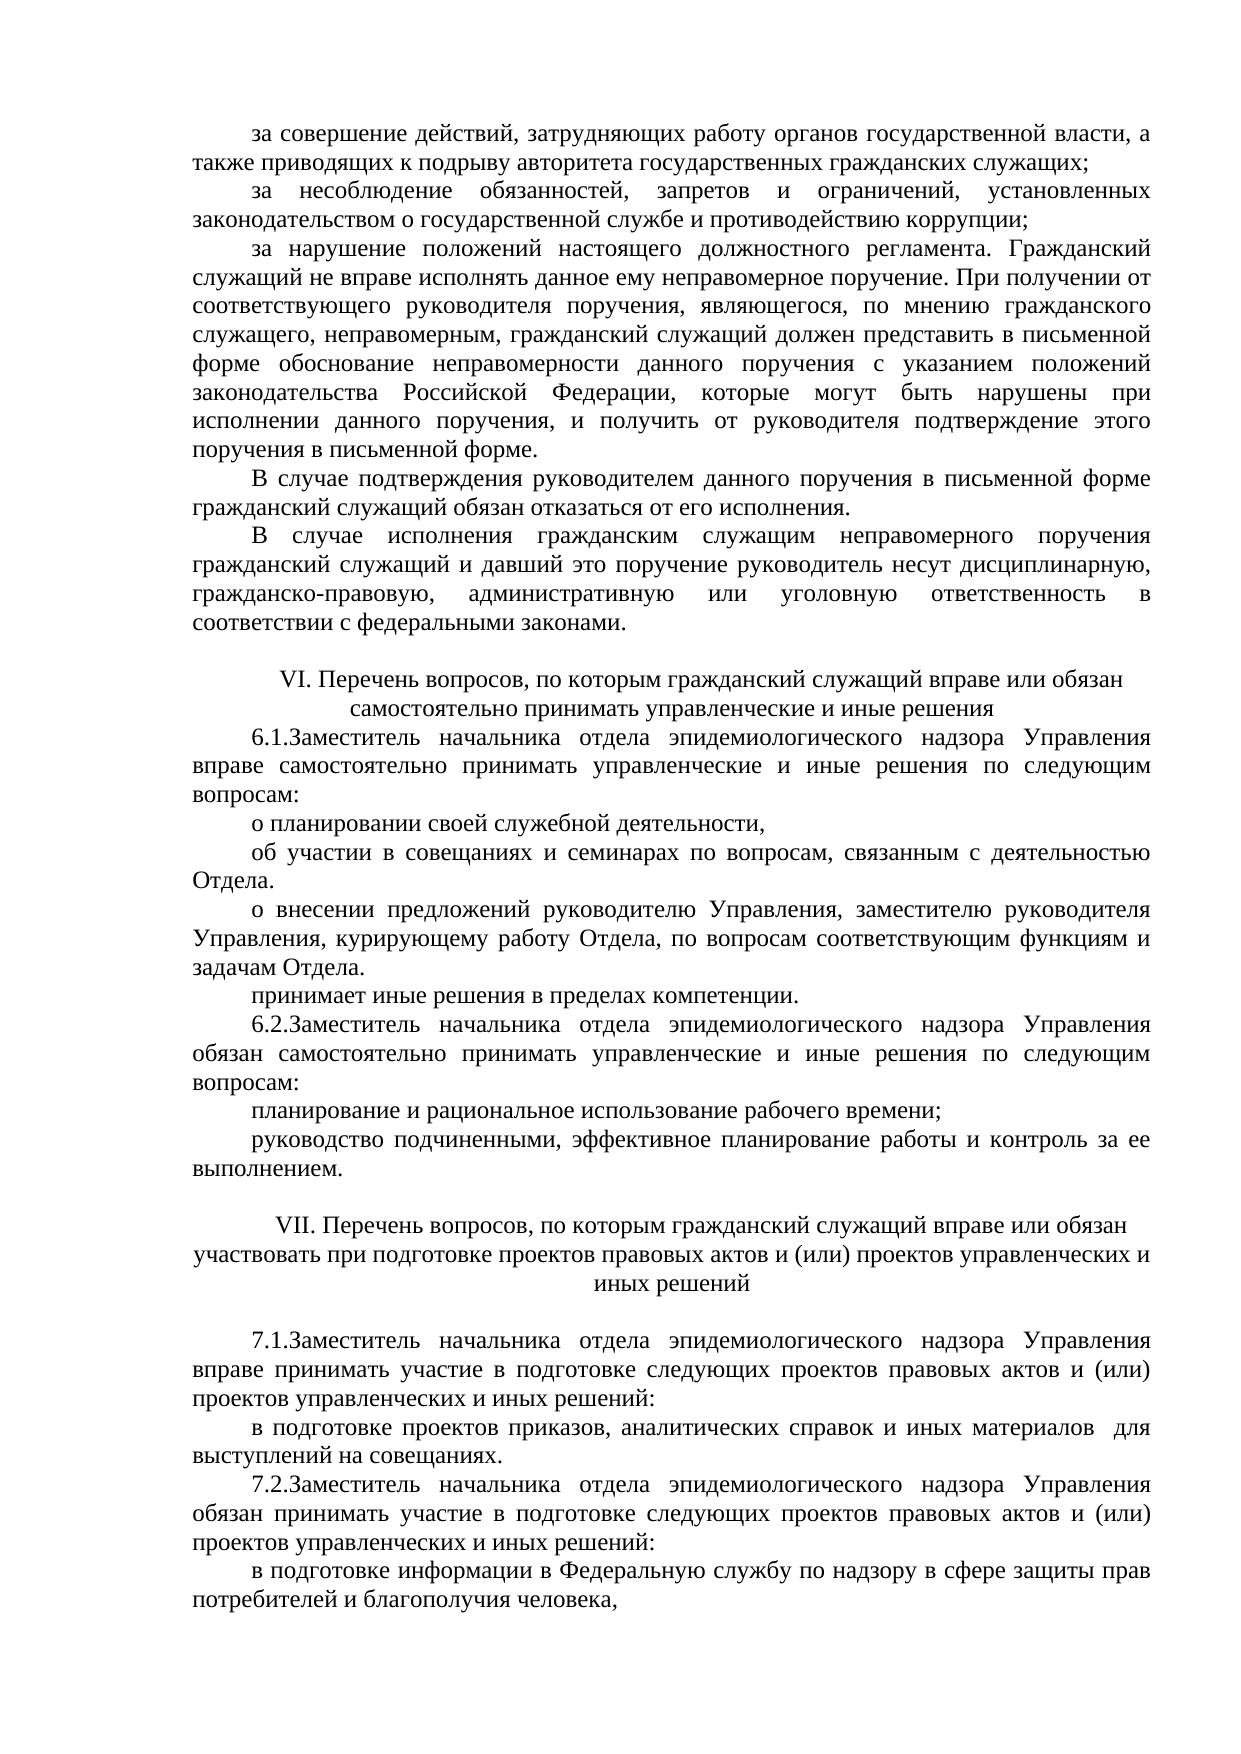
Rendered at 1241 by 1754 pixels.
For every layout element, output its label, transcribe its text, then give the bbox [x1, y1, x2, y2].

text 6.1.Заместитель начальника отдела эпидемиологического надзора Управления вправе самостоятельно принимать управленческие и иные решения по следующим вопросам: [192, 722, 1152, 808]
text за совершение действий, затрудняющих работу органов государственной власти, а также приводящих к подрыву авторитета государственных гражданских служащих; [192, 118, 1152, 176]
text 7.2.Заместитель начальника отдела эпидемиологического надзора Управления обязан принимать участие в подготовке следующих проектов правовых актов и (или) проектов управленческих и иных решений: [192, 1469, 1152, 1556]
text за несоблюдение обязанностей, запретов и ограничений, установленных законодательством о государственной службе и противодействию коррупции; [192, 176, 1152, 233]
text об участии в совещаниях и семинарах по вопросам, связанным с деятельностью Отдела. [192, 837, 1152, 894]
text 7.1.Заместитель начальника отдела эпидемиологического надзора Управления вправе принимать участие в подготовке следующих проектов правовых актов и (или) проектов управленческих и иных решений: [192, 1326, 1152, 1412]
text планирование и рациональное использование рабочего времени; [192, 1096, 1152, 1124]
text VI. Перечень вопросов, по которым гражданский служащий вправе или обязан самостоятельно принимать управленческие и иные решения [192, 664, 1152, 722]
text 6.2.Заместитель начальника отдела эпидемиологического надзора Управления обязан самостоятельно принимать управленческие и иные решения по следующим вопросам: [192, 1009, 1152, 1096]
text за нарушение положений настоящего должностного регламента. Гражданский служащий не вправе исполнять данное ему неправомерное поручение. При получении от соответствующего руководителя поручения, являющегося, по мнению гражданского служащего, неправомерным, гражданский служащий должен представить в письменной форме обоснование неправомерности данного поручения с указанием положений законодательства Российской Федерации, которые могут быть нарушены при исполнении данного поручения, и получить от руководителя подтверждение этого поручения в письменной форме. [192, 233, 1152, 463]
text руководство подчиненными, эффективное планирование работы и контроль за ее выполнением. [192, 1124, 1152, 1182]
text VII. Перечень вопросов, по которым гражданский служащий вправе или обязан участвовать при подготовке проектов правовых актов и (или) проектов управленческих и иных решений [192, 1211, 1152, 1297]
text о планировании своей служебной деятельности, [192, 808, 1152, 837]
text В случае подтверждения руководителем данного поручения в письменной форме гражданский служащий обязан отказаться от его исполнения. [192, 463, 1152, 521]
text в подготовке информации в Федеральную службу по надзору в сфере защиты прав потребителей и благополучия человека, [192, 1556, 1152, 1613]
text принимает иные решения в пределах компетенции. [192, 981, 1152, 1009]
text в подготовке проектов приказов, аналитических справок и иных материалов для выступлений на совещаниях. [192, 1412, 1152, 1469]
text В случае исполнения гражданским служащим неправомерного поручения гражданский служащий и давший это поручение руководитель несут дисциплинарную, гражданско-правовую, административную или уголовную ответственность в соответствии с федеральными законами. [192, 521, 1152, 636]
text о внесении предложений руководителю Управления, заместителю руководителя Управления, курирующему работу Отдела, по вопросам соответствующим функциям и задачам Отдела. [192, 894, 1152, 981]
